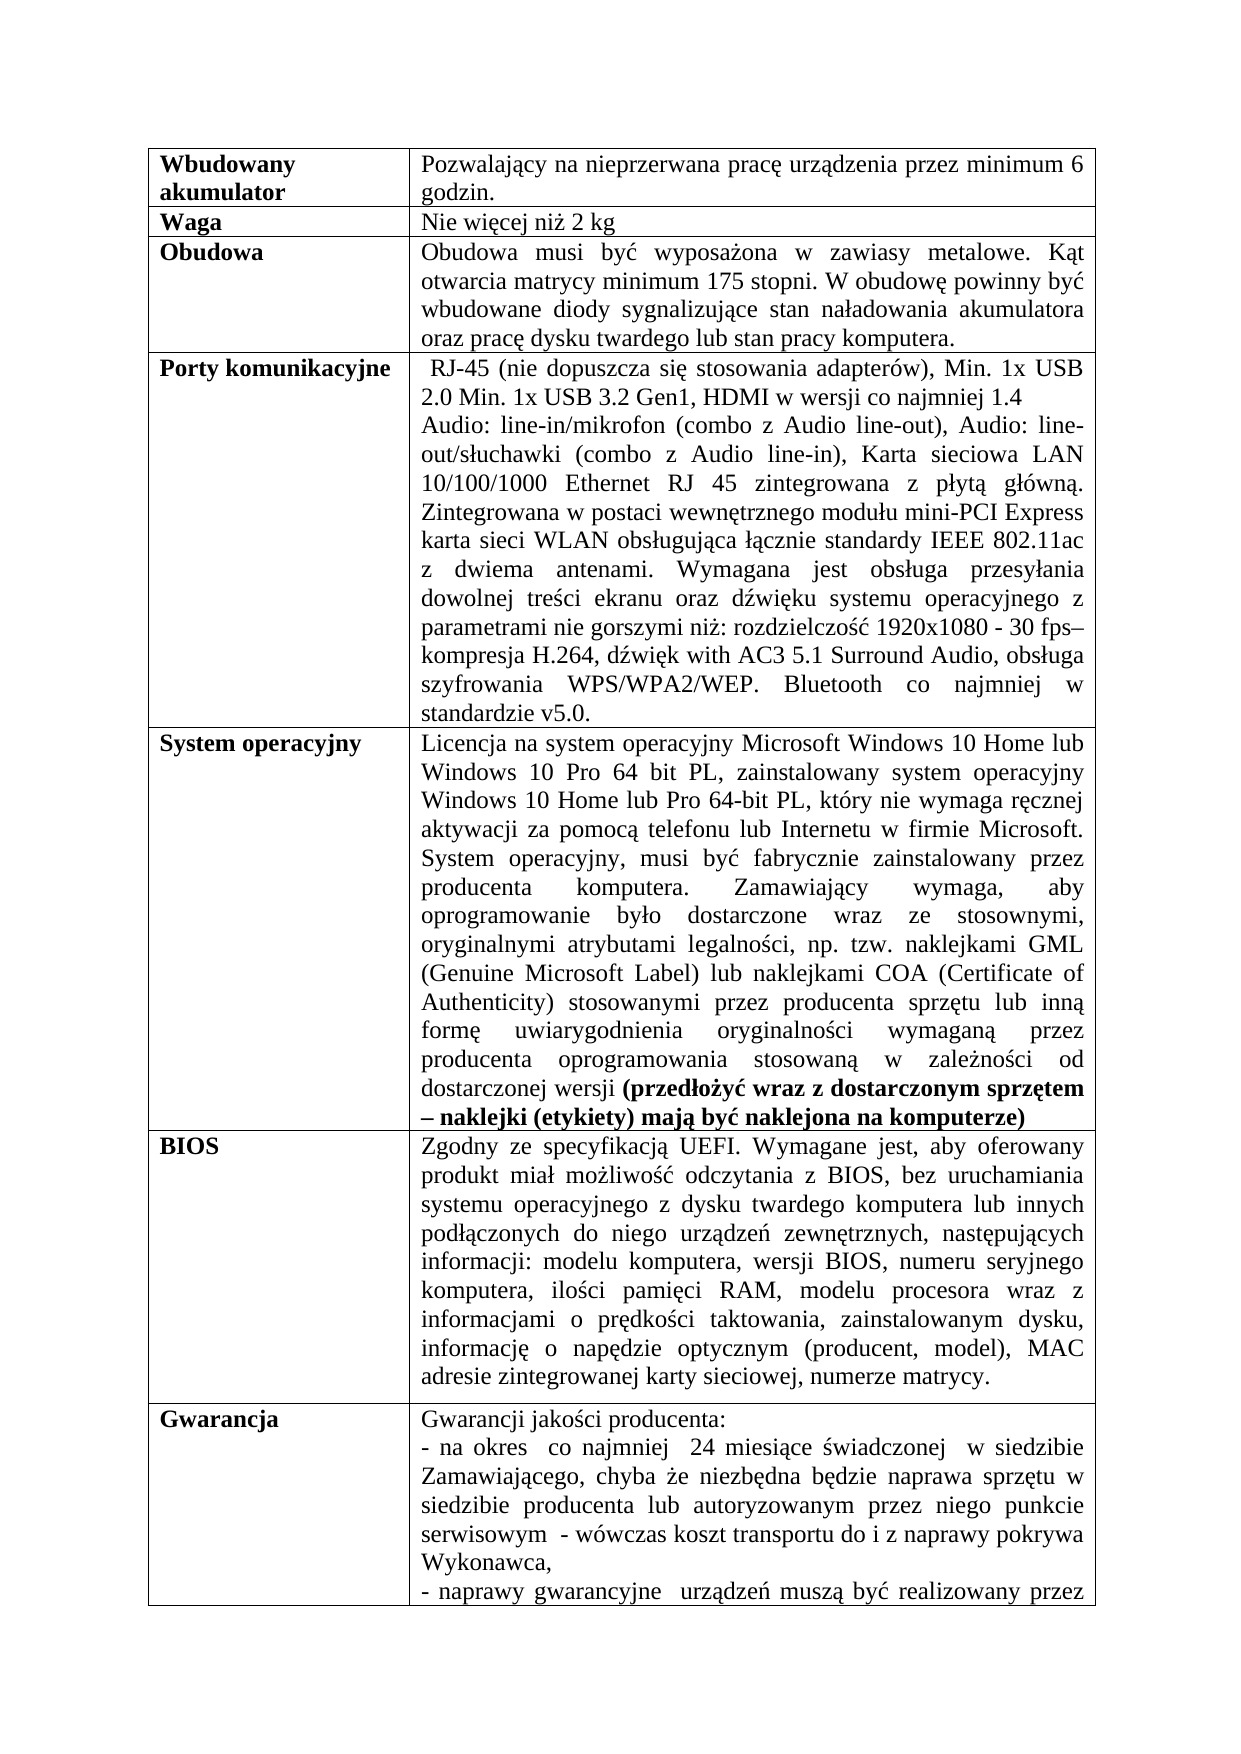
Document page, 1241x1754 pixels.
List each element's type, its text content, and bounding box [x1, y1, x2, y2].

table_cell System operacyjny [149, 728, 409, 1130]
table_cell Waga [149, 207, 409, 236]
table_cell Porty komunikacyjne [149, 353, 409, 727]
table_cell Obudowa [149, 237, 409, 352]
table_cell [410, 1404, 1095, 1605]
table_cell RJ-45 (nie dopuszcza się stosowania adapterów), Min. 1x USB 2.0 Min. 1x USB 3.2 Gen1, HDMI w wersji co najmniej 1.4 Audio: line-in/mikrofon (combo z Audio line-out), Audio: line-out/słuchawki (combo z Audio line-in), Karta sieciowa LAN 10/100/1000 Ethernet RJ 45 zintegrowana z płytą główną. Zintegrowana w postaci wewnętrznego modułu mini-PCI Express karta sieci WLAN obsługująca łącznie standardy IEEE 802.11ac z dwiema antenami. Wymagana jest obsługa przesyłania dowolnej treści ekranu oraz dźwięku systemu operacyjnego z parametrami nie gorszymi niż: rozdzielczość 1920x1080 - 30 fps–kompresja H.264, dźwięk with AC3 5.1 Surround Audio, obsługa szyfrowania WPS/WPA2/WEP. Bluetooth co najmniej w standardzie v5.0. [410, 353, 1095, 727]
table_cell Pozwalający na nieprzerwana pracę urządzenia przez minimum 6 godzin. [410, 149, 1095, 206]
table_cell Nie więcej niż 2 kg [410, 207, 1095, 236]
table_cell Obudowa musi być wyposażona w zawiasy metalowe. Kąt otwarcia matrycy minimum 175 stopni. W obudowę powinny być wbudowane diody sygnalizujące stan naładowania akumulatora oraz pracę dysku twardego lub stan pracy komputera. [410, 237, 1095, 352]
table_cell Gwarancja [149, 1404, 409, 1605]
table_cell Wbudowany akumulator [149, 149, 409, 206]
table_cell Zgodny ze specyfikacją UEFI. Wymagane jest, aby oferowany produkt miał możliwość odczytania z BIOS, bez uruchamiania systemu operacyjnego z dysku twardego komputera lub innych podłączonych do niego urządzeń zewnętrznych, następujących informacji: modelu komputera, wersji BIOS, numeru seryjnego komputera, ilości pamięci RAM, modelu procesora wraz z informacjami o prędkości taktowania, zainstalowanym dysku, informację o napędzie optycznym (producent, model), MAC adresie zintegrowanej karty sieciowej, numerze matrycy. [410, 1131, 1095, 1403]
table_cell Licencja na system operacyjny Microsoft Windows 10 Home lub Windows 10 Pro 64 bit PL, zainstalowany system operacyjny Windows 10 Home lub Pro 64-bit PL, który nie wymaga ręcznej aktywacji za pomocą telefonu lub Internetu w firmie Microsoft. System operacyjny, musi być fabrycznie zainstalowany przez producenta komputera. Zamawiający wymaga, aby oprogramowanie było dostarczone wraz ze stosownymi, oryginalnymi atrybutami legalności, np. tzw. naklejkami GML (Genuine Microsoft Label) lub naklejkami COA (Certificate of Authenticity) stosowanymi przez producenta sprzętu lub inną formę uwiarygodnienia oryginalności wymaganą przez producenta oprogramowania stosowaną w zależności od dostarczonej wersji (przedłożyć wraz z dostarczonym sprzętem – naklejki (etykiety) mają być naklejona na komputerze) [410, 728, 1095, 1130]
table_cell BIOS [149, 1131, 409, 1403]
